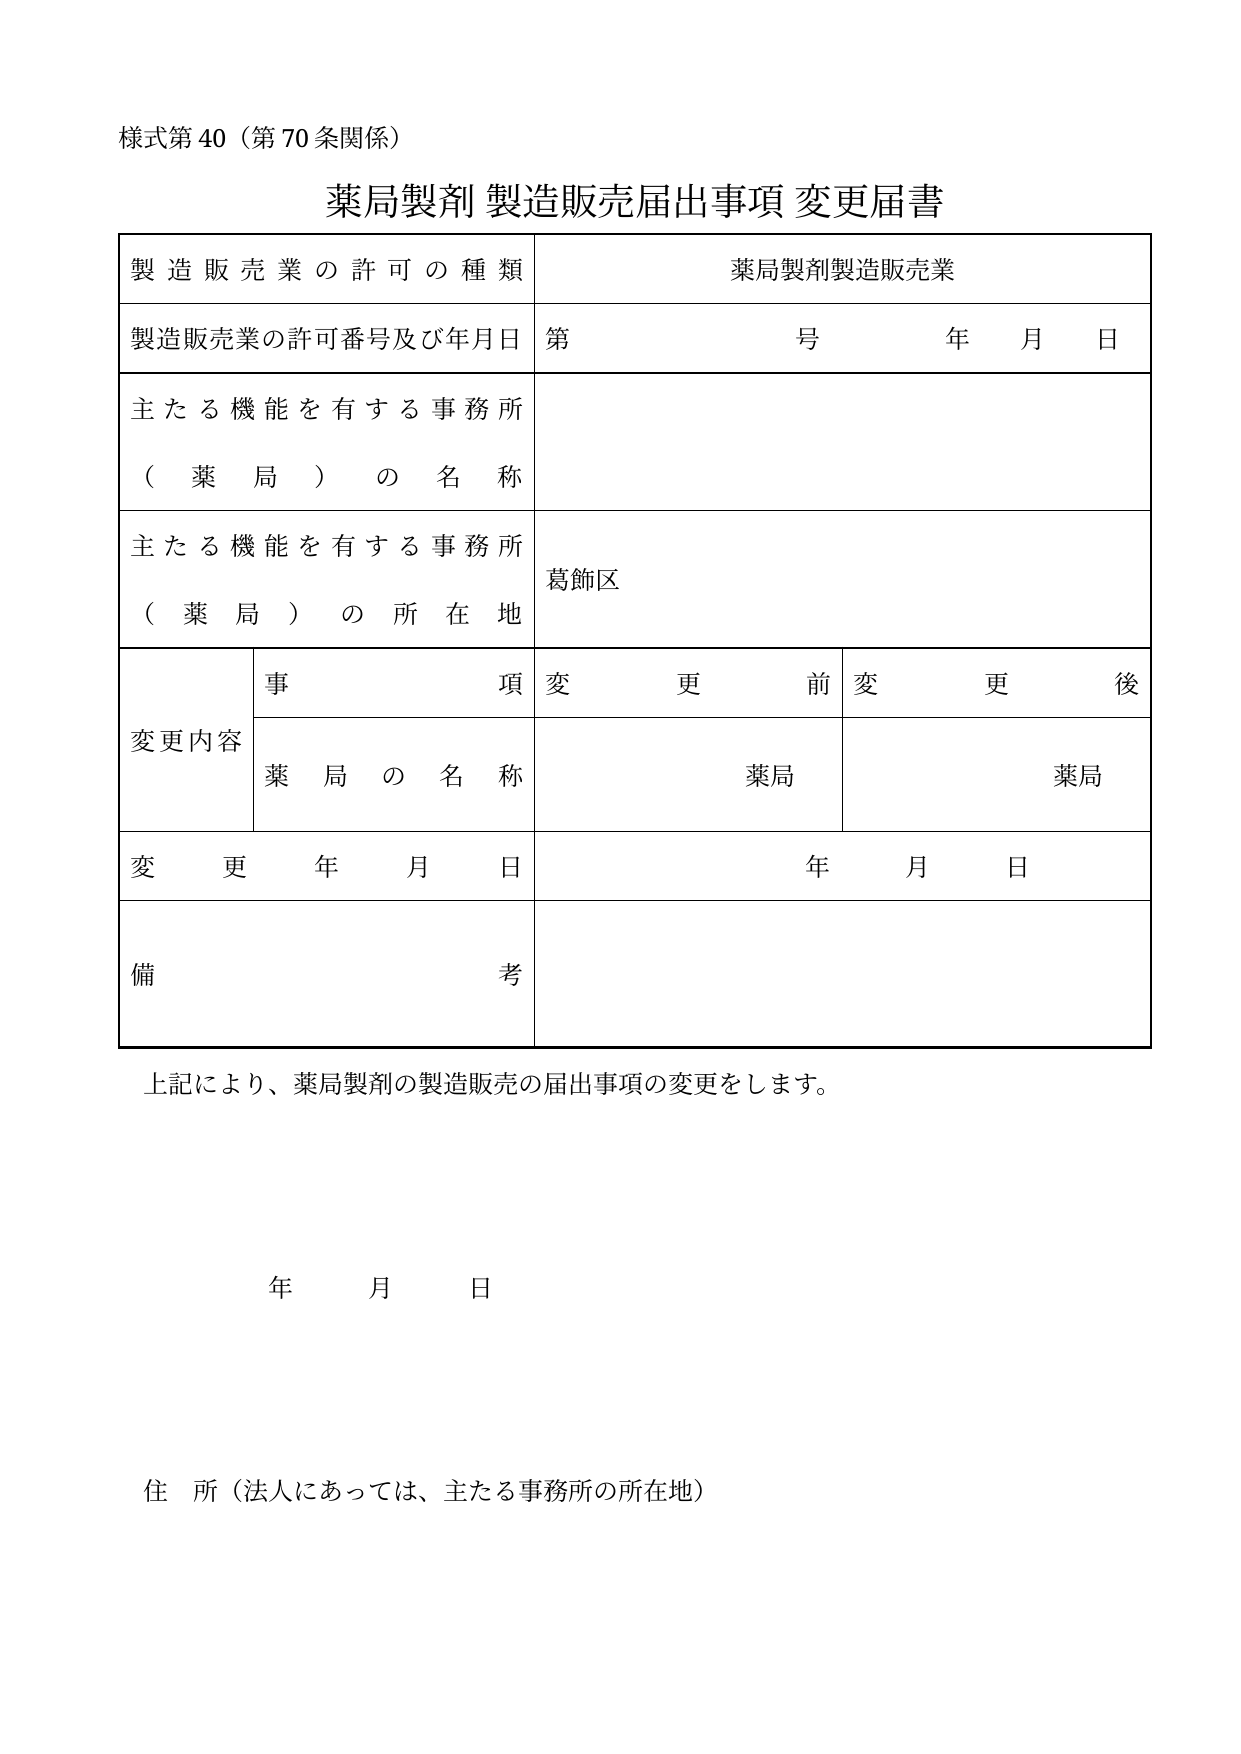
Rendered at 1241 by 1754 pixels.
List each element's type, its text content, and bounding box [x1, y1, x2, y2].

table_cell 事項 [254, 649, 534, 717]
table_cell 製造販売業の許可番号及び年月日 [120, 304, 534, 372]
table_cell 変更年月日 [120, 832, 534, 900]
table_cell 第 号 年 月 日 [535, 304, 1150, 372]
text 年 月 日 [118, 1252, 1152, 1320]
table_cell 変更内容 [120, 649, 253, 831]
table_cell 主たる機能を有する事務所 （薬局）の所在地 [120, 511, 534, 647]
text 薬局製剤 製造販売届出事項 変更届書 [118, 165, 1152, 233]
table_cell [535, 901, 1150, 1046]
table_cell 年 月 日 [535, 832, 1150, 900]
table_cell 変更前 [535, 649, 842, 717]
table_cell [535, 374, 1150, 510]
table_header 製造販売業の許可の種類 [120, 235, 534, 303]
table_header 薬局製剤製造販売業 [535, 235, 1150, 303]
text 上記により、薬局製剤の製造販売の届出事項の変更をします。 [118, 1049, 1152, 1116]
table_cell 主たる機能を有する事務所 （薬局）の名称 [120, 374, 534, 510]
table_cell 薬局 [843, 718, 1150, 831]
table_cell 備考 [120, 901, 534, 1046]
table_cell 薬局 [535, 718, 842, 831]
table_cell 薬局の名称 [254, 718, 534, 831]
table_cell 変更後 [843, 649, 1150, 717]
table_cell 葛飾区 [535, 511, 1150, 647]
text 住 所（法人にあっては、主たる事務所の所在地） [118, 1456, 1152, 1524]
